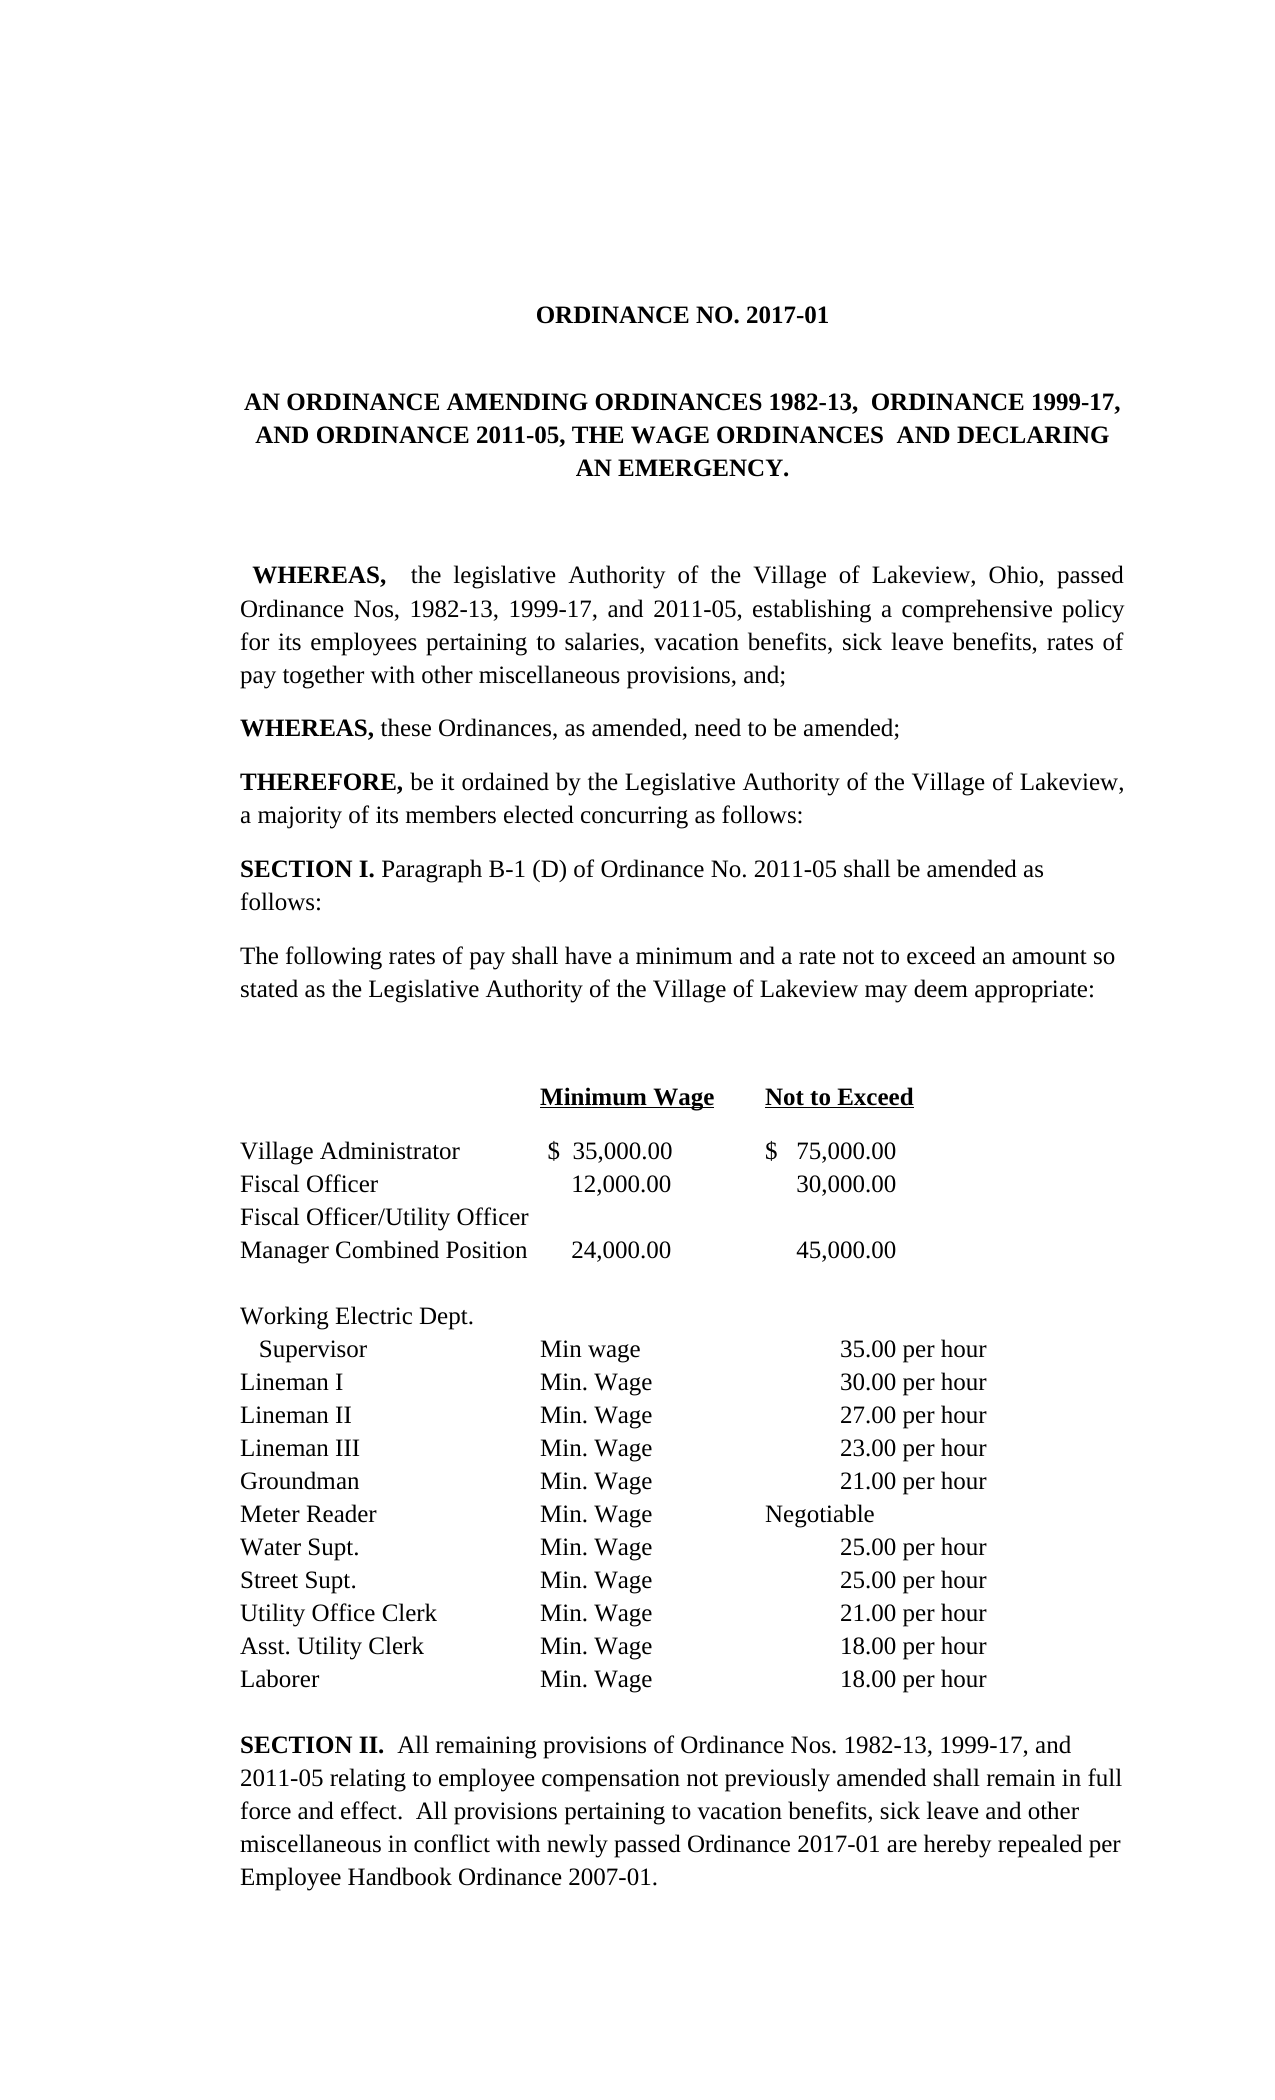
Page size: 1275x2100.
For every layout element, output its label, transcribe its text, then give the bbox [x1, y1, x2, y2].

text ORDINANCE NO. 2017-01 [240, 300, 1125, 329]
text Lineman II Min. Wage 27.00 per hour [240, 1400, 1125, 1429]
text Laborer Min. Wage 18.00 per hour [240, 1664, 1125, 1693]
text Meter Reader Min. Wage Negotiable [240, 1499, 1125, 1528]
text Working Electric Dept. [240, 1301, 1125, 1329]
text Village Administrator $ 35,000.00 $ 75,000.00 [240, 1136, 1125, 1164]
text Groundman Min. Wage 21.00 per hour [240, 1466, 1125, 1495]
text Minimum Wage Not to Exceed [240, 1082, 1125, 1111]
text Street Supt. Min. Wage 25.00 per hour [240, 1565, 1125, 1594]
text SECTION I. Paragraph B-1 (D) of Ordinance No. 2011-05 shall be amended as follows: [240, 854, 1125, 916]
text THEREFORE, be it ordained by the Legislative Authority of the Village of Lakeview, a majority of its members elected concurring as follows: [240, 767, 1125, 829]
text AN ORDINANCE AMENDING ORDINANCES 1982-13, ORDINANCE 1999-17, AND ORDINANCE 2011-05, THE WAGE ORDINANCES AND DECLARING AN EMERGENCY. [240, 387, 1125, 482]
text Lineman I Min. Wage 30.00 per hour [240, 1367, 1125, 1396]
text Fiscal Officer/Utility Officer [240, 1202, 1125, 1231]
text Fiscal Officer 12,000.00 30,000.00 [240, 1169, 1125, 1197]
text Utility Office Clerk Min. Wage 21.00 per hour [240, 1598, 1125, 1627]
text SECTION II. All remaining provisions of Ordinance Nos. 1982-13, 1999-17, and 2011-05 relating to employee compensation not previously amended shall remain in full force and effect. All provisions pertaining to vacation benefits, sick leave and other miscellaneous in conflict with newly passed Ordinance 2017-01 are hereby repealed per Employee Handbook Ordinance 2007-01. [240, 1730, 1125, 1891]
text Asst. Utility Clerk Min. Wage 18.00 per hour [240, 1631, 1125, 1660]
text The following rates of pay shall have a minimum and a rate not to exceed an amount so stated as the Legislative Authority of the Village of Lakeview may deem appropriate: [240, 941, 1125, 1003]
text Supervisor Min wage 35.00 per hour [240, 1334, 1125, 1363]
text WHEREAS, these Ordinances, as amended, need to be amended; [240, 713, 1125, 742]
text Water Supt. Min. Wage 25.00 per hour [240, 1532, 1125, 1561]
text WHEREAS, the legislative Authority of the Village of Lakeview, Ohio, passed Ordinance Nos, 1982-13, 1999-17, and 2011-05, establishing a comprehensive policy for its employees pertaining to salaries, vacation benefits, sick leave benefits, rates of pay together with other miscellaneous provisions, and; [240, 561, 1125, 688]
text Manager Combined Position 24,000.00 45,000.00 [240, 1235, 1125, 1263]
text Lineman III Min. Wage 23.00 per hour [240, 1433, 1125, 1462]
